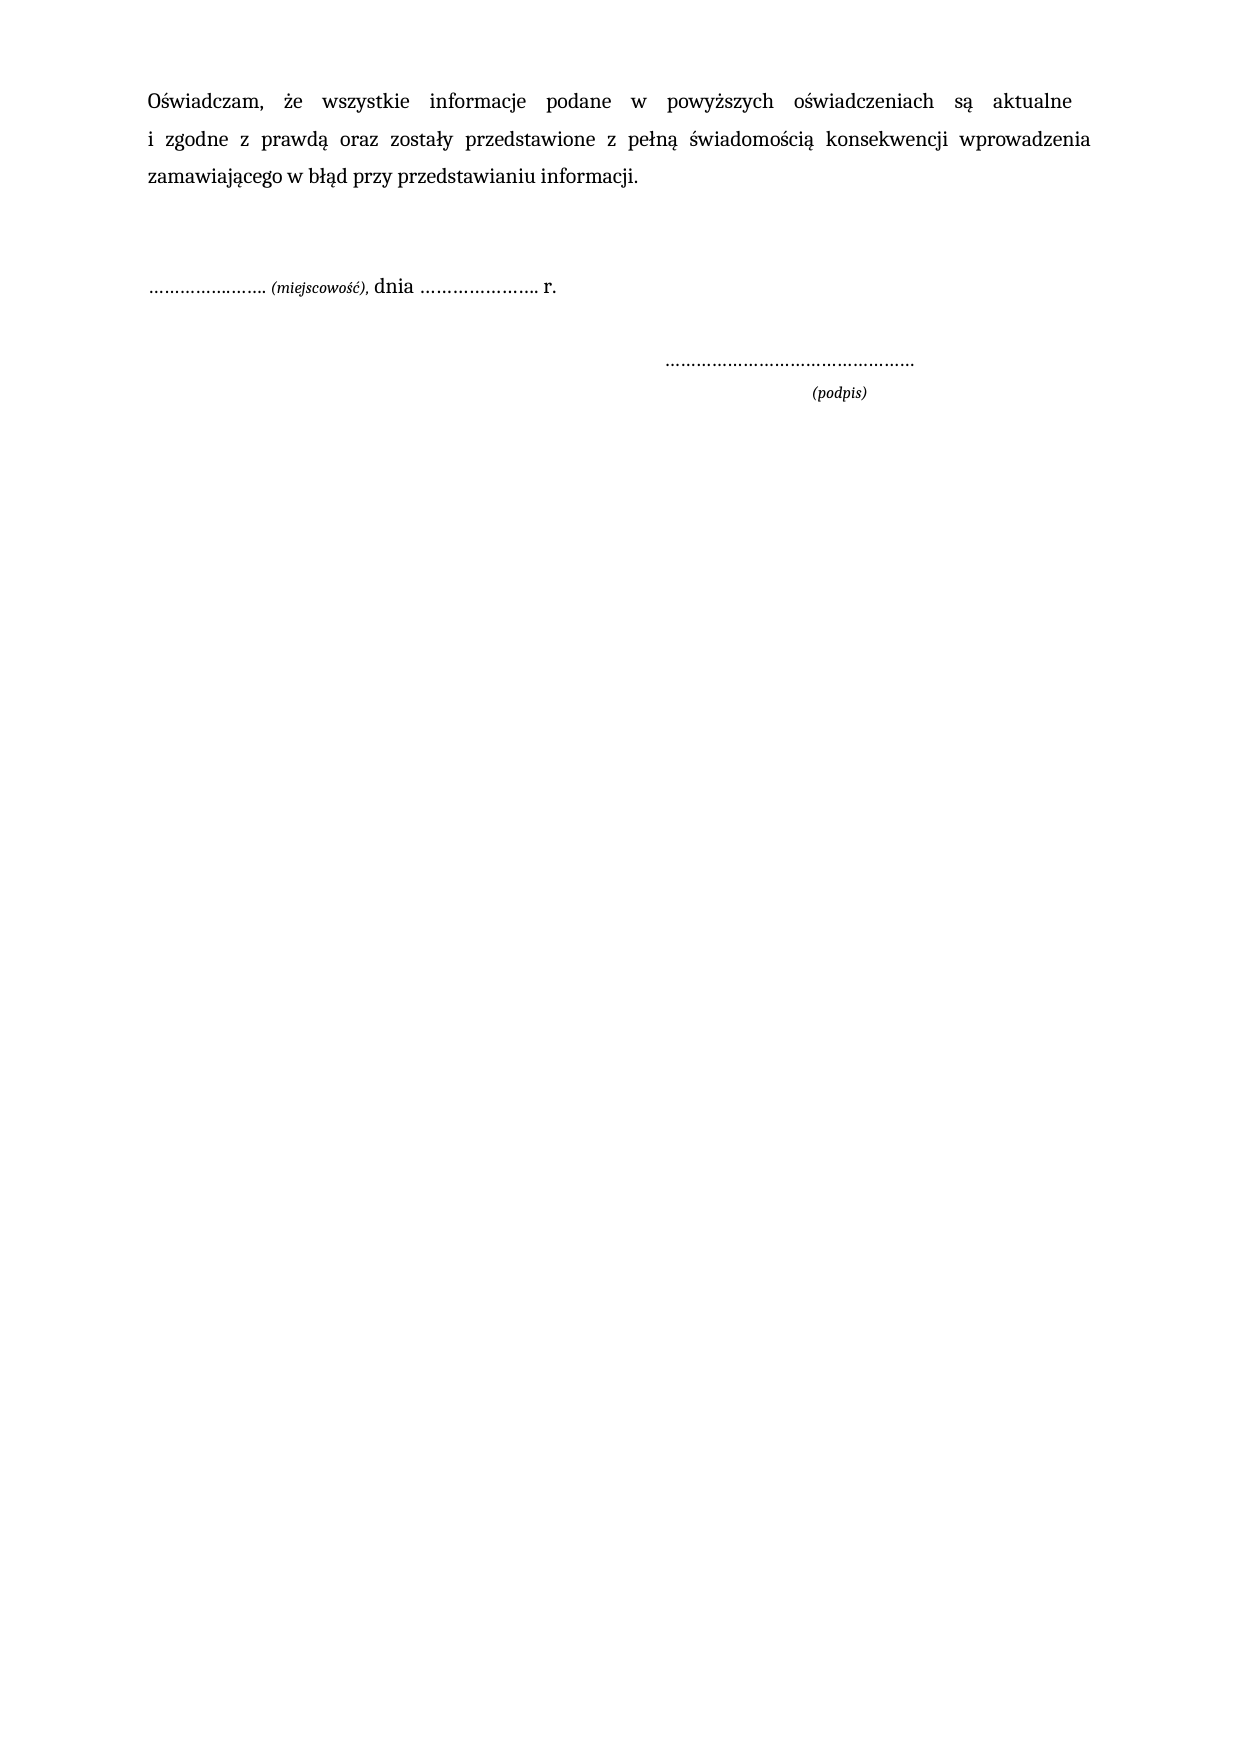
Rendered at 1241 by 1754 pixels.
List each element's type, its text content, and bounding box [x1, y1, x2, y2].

text ………………………………………… [148, 348, 1093, 372]
text (podpis) [738, 384, 1093, 403]
text …………….……. (miejscowość), dnia …………………. r. [148, 274, 1093, 299]
text Oświadczam, że wszystkie informacje podane w powyższych oświadczeniach są aktualne i zgodne z prawdą oraz zostały przedstawione z pełną świadomością konsekwencji wprowadzenia zamawiającego w błąd przy przedstawianiu informacji. [148, 89, 1093, 189]
